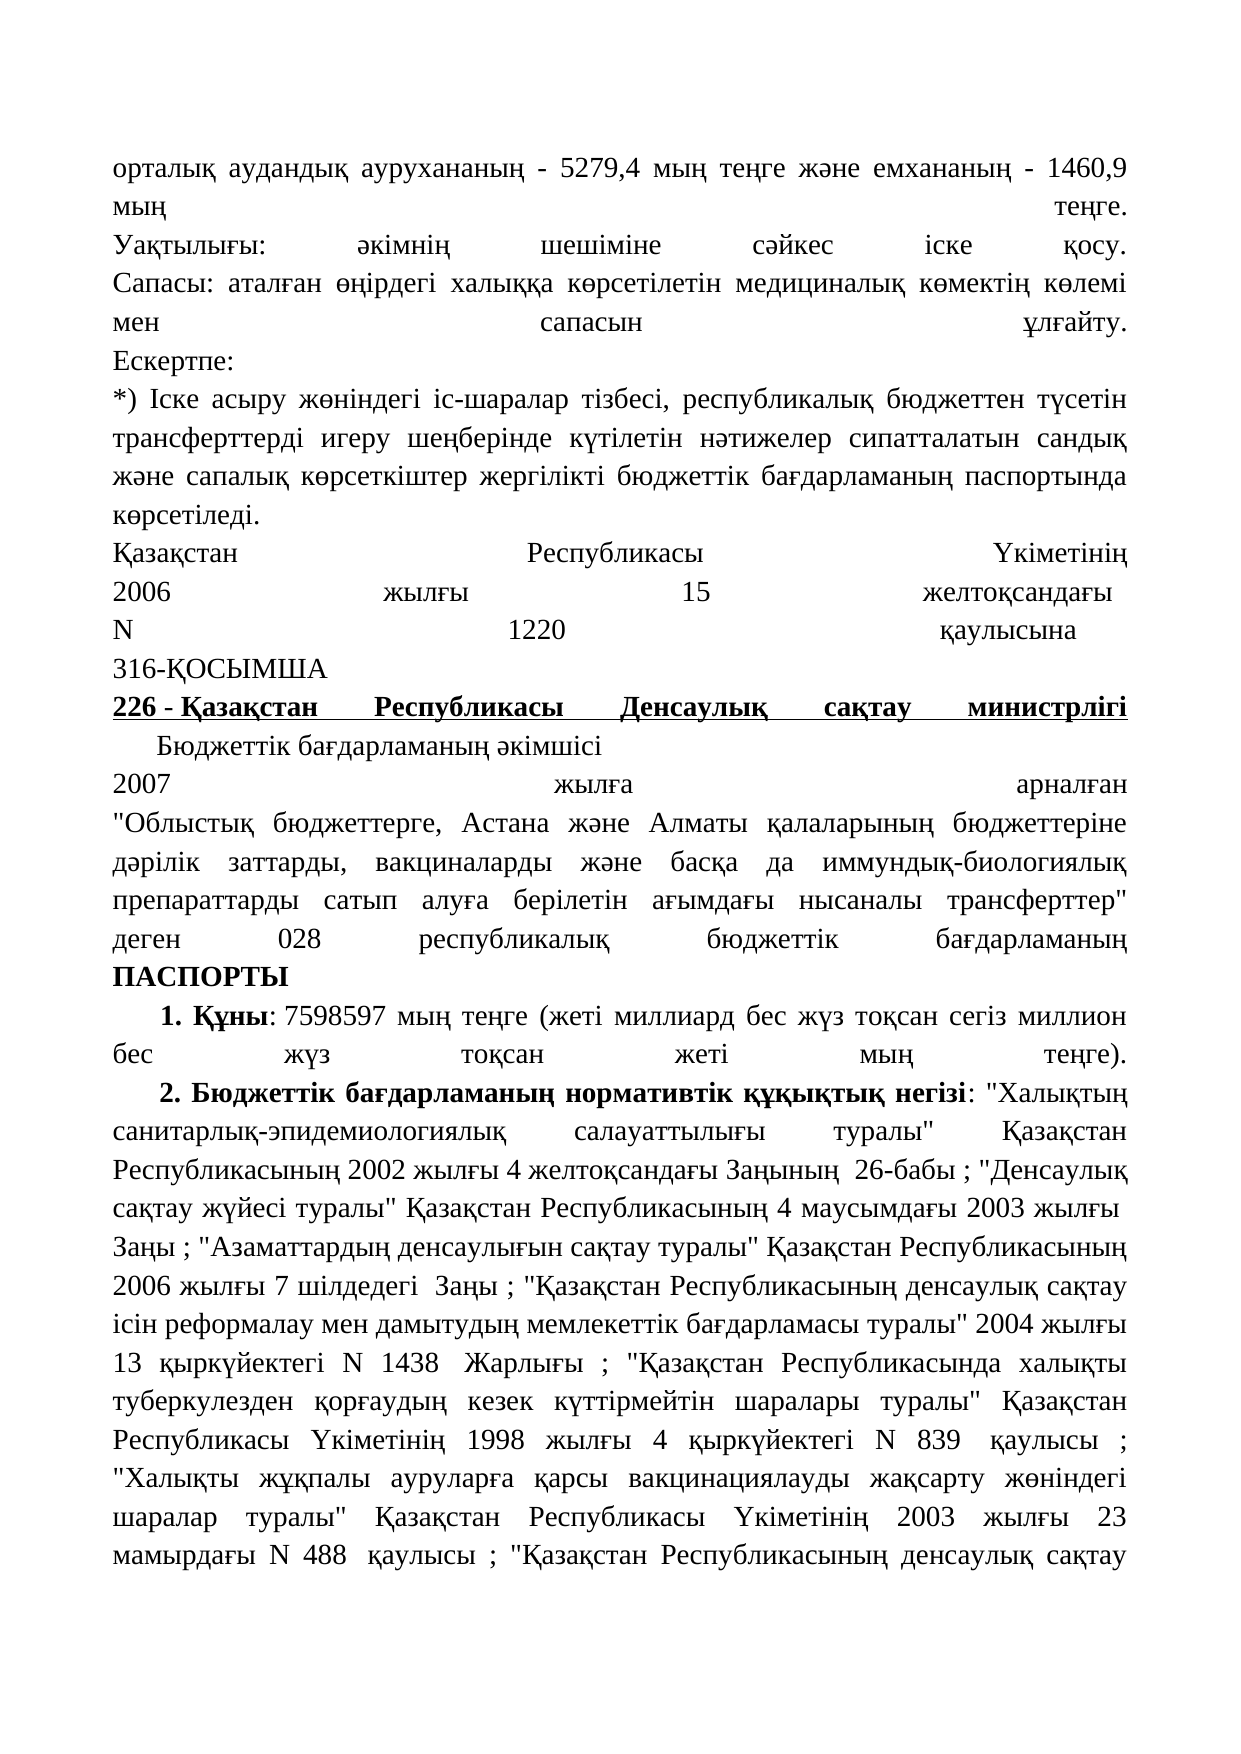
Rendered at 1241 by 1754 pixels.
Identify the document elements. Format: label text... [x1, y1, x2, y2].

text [112, 150, 1128, 530]
text 226 - Қазақстан Республикасы Денсаулық сақтау министрлігі Бюджеттік бағдарламаның әкімшісі [112, 689, 1128, 719]
text 226 - Қазақстан Республикасы Денсаулық сақтау министрлігі Бюджеттік бағдарламаның әкімшісі [112, 720, 1128, 762]
text Қазақстан Республикасы Үкіметінің 2006 жылғы 15 желтоқсандағы N 1220 қаулысына 316-ҚОСЫМША [112, 535, 1128, 684]
text 2007 жылға арналған "Облыстық бюджеттерге, Астана және Алматы қалаларының бюджеттеріне дәрілік заттарды, вакциналарды және басқа да иммундық-биологиялық препараттарды сатып алуға берілетін ағымдағы нысаналы трансферттер" деген 028 республикалық бюджеттік бағдарламаның ПАСПОРТЫ [112, 767, 1128, 993]
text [112, 998, 1128, 1571]
